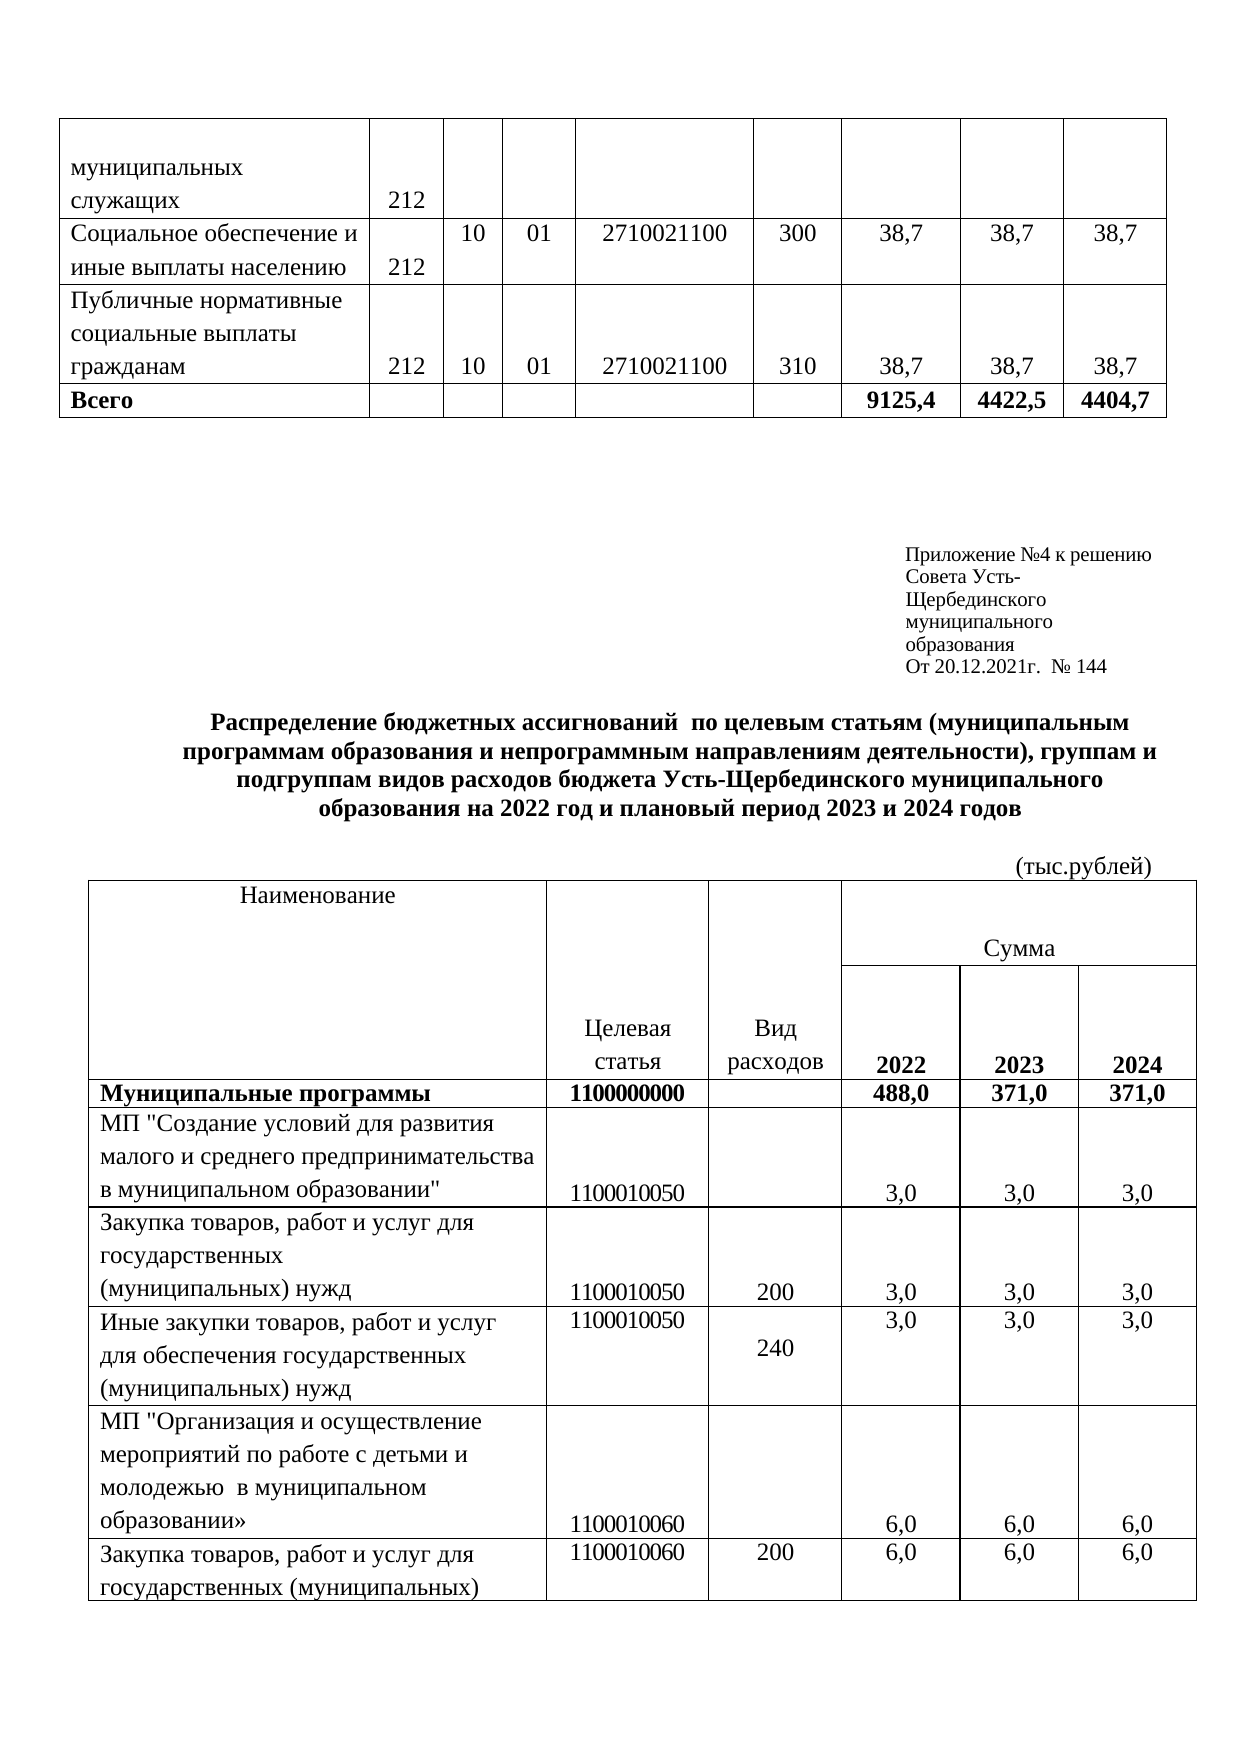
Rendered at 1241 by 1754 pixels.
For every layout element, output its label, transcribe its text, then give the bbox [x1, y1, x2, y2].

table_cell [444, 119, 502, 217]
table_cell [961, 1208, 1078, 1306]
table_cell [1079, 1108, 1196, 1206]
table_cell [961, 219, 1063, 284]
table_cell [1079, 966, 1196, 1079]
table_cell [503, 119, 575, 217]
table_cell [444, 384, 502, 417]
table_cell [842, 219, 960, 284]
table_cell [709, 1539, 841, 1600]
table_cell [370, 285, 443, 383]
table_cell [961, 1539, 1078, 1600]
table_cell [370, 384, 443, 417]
text Распределение бюджетных ассигнований по целевым статьям (муниципальным программам образования и непрограммным направлениям деятельности), группам и подгруппам видов расходов бюджета Усть-Щербединского муниципального образования на 2022 год и плановый период 2023 и 2024 годов [177, 707, 1163, 822]
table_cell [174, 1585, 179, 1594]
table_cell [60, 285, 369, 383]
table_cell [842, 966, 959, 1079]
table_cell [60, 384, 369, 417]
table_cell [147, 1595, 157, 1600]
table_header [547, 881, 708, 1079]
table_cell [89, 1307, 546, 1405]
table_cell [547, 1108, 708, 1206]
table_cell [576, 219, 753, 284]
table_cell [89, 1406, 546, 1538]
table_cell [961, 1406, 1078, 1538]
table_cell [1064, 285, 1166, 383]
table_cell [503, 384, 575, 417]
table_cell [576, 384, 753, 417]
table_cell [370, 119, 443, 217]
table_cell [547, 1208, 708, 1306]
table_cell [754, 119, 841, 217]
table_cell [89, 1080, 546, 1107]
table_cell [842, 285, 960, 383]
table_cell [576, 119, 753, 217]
text Совета Усть-Щербединского муниципального образования [905, 566, 1152, 656]
text Приложение №4 к решению [905, 543, 1152, 566]
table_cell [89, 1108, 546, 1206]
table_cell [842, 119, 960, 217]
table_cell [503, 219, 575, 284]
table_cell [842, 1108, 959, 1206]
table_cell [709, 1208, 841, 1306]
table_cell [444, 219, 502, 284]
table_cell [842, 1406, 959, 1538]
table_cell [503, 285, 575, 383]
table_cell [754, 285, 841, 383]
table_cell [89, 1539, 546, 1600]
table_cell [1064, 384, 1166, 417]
text От 20.12.2021г. № 144 [905, 656, 1152, 678]
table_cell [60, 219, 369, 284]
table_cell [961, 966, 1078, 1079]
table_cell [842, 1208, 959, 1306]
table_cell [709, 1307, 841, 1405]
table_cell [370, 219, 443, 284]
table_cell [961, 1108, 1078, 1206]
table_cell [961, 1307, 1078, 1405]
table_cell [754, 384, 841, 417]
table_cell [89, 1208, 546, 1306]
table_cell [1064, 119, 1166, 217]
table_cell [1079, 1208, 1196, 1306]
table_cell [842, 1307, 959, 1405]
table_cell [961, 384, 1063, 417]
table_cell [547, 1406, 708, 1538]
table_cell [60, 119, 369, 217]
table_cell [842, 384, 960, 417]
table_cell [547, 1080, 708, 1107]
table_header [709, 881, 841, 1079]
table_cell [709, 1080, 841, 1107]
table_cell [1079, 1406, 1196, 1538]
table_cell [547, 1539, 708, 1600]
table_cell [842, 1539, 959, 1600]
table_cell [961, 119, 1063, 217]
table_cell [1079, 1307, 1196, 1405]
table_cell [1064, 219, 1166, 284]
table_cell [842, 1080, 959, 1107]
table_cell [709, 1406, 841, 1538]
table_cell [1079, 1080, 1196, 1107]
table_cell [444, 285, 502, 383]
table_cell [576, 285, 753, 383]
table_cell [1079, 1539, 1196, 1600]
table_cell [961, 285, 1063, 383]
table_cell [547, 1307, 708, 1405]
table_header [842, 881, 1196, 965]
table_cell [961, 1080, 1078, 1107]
text (тыс.рублей) [177, 851, 1152, 879]
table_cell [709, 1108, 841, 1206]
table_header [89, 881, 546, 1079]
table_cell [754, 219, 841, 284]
